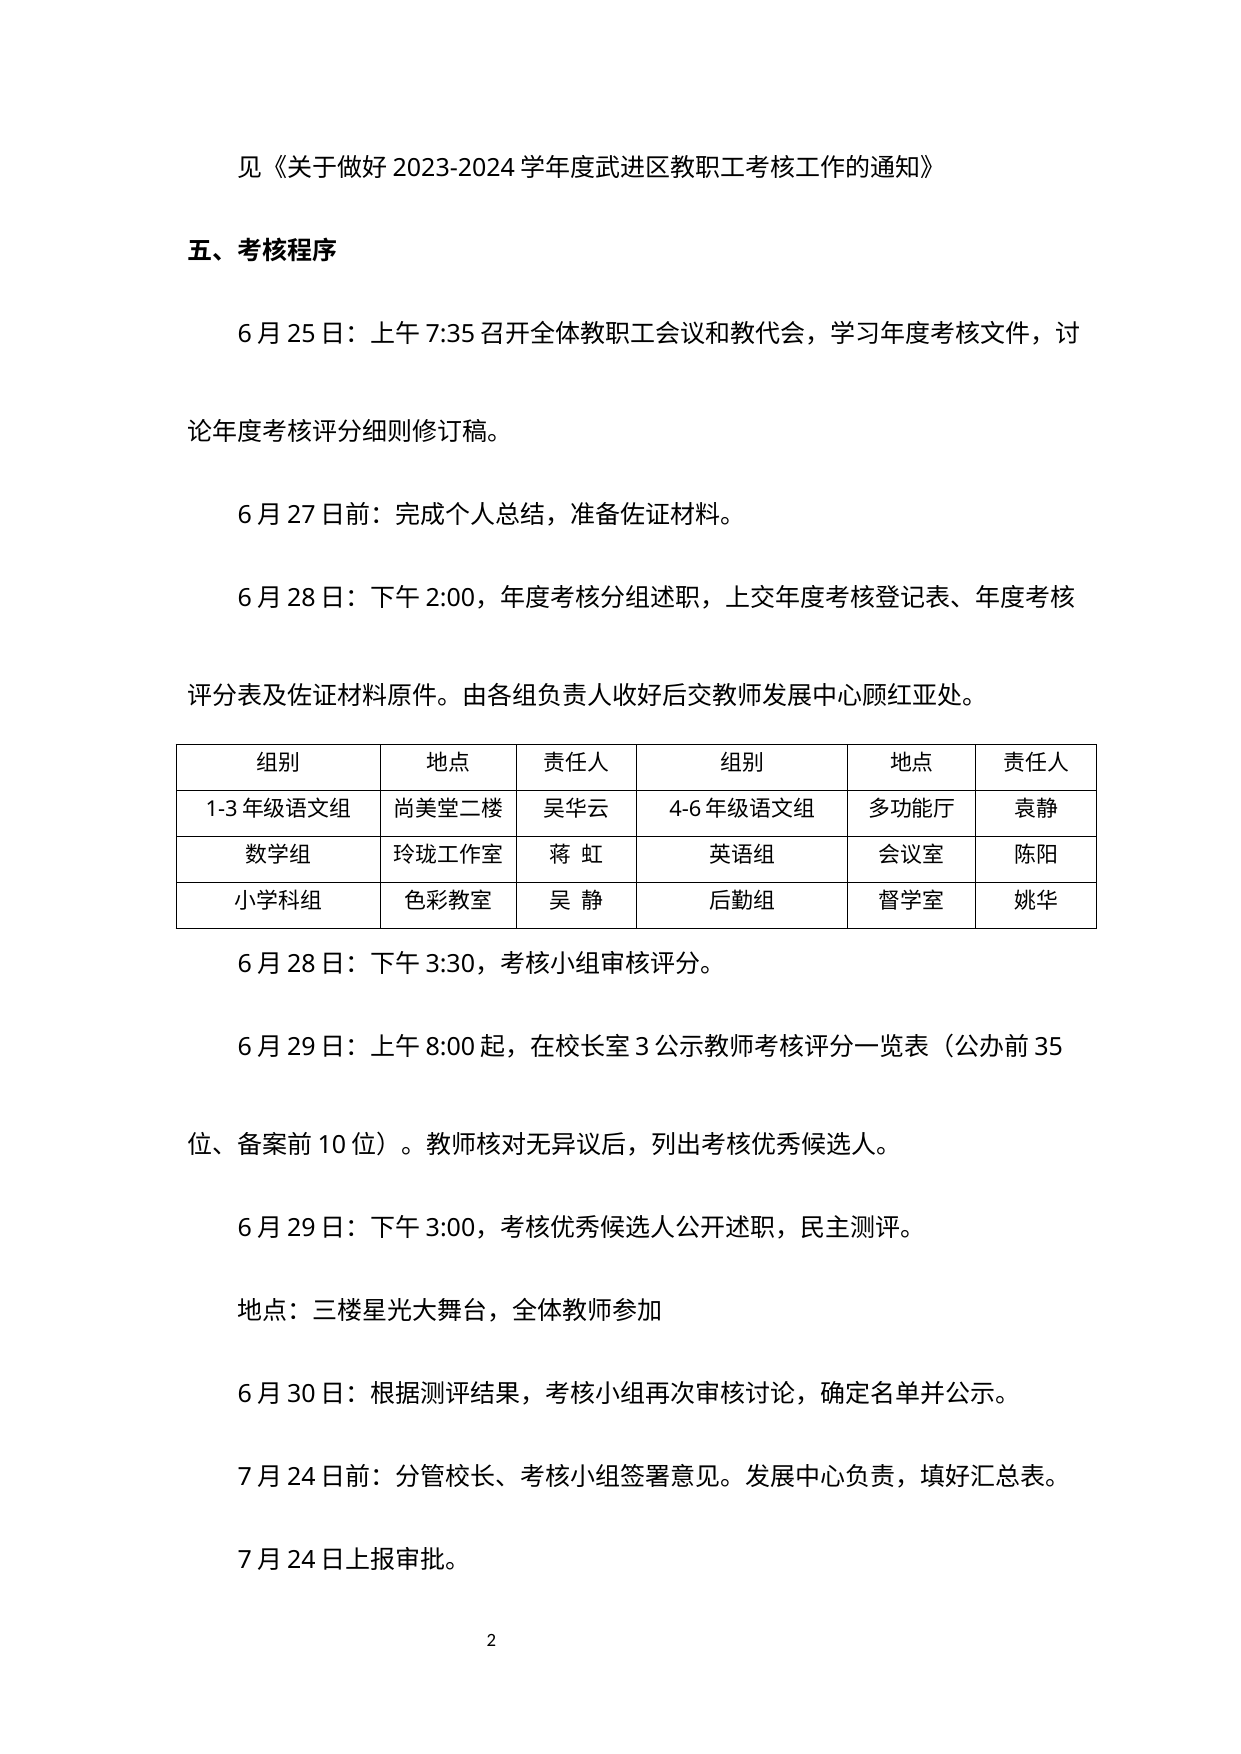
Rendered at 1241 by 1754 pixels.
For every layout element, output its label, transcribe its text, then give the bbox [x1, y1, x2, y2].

table_cell 吴 静 [517, 883, 636, 928]
text 7月24日前：分管校长、考核小组签署意见。发展中心负责，填好汇总表。 [187, 1442, 1085, 1507]
table_header 责任人 [517, 745, 636, 790]
table_cell 4-6年级语文组 [637, 791, 847, 836]
text 6月30日：根据测评结果，考核小组再次审核讨论，确定名单并公示。 [187, 1359, 1085, 1424]
text 6月29日：上午8:00起，在校长室3公示教师考核评分一览表（公办前35位、备案前10位）。教师核对无异议后，列出考核优秀候选人。 [187, 1012, 1085, 1175]
table_cell 英语组 [637, 837, 847, 882]
table_cell 多功能厅 [848, 791, 975, 836]
table_cell 吴华云 [517, 791, 636, 836]
table_cell 玲珑工作室 [381, 837, 516, 882]
table_cell 会议室 [848, 837, 975, 882]
table_cell 陈阳 [976, 837, 1096, 882]
text 6月28日：下午3:30，考核小组审核评分。 [187, 929, 1085, 994]
table_header 责任人 [976, 745, 1096, 790]
table_header 地点 [381, 745, 516, 790]
table_cell 1-3年级语文组 [177, 791, 380, 836]
table_header 组别 [637, 745, 847, 790]
table_cell 尚美堂二楼 [381, 791, 516, 836]
text 6月25日：上午7:35召开全体教职工会议和教代会，学习年度考核文件，讨论年度考核评分细则修订稿。 [187, 299, 1085, 462]
text 7月24日上报审批。 [187, 1525, 1085, 1590]
list 见《关于做好2023-2024学年度武进区教职工考核工作的通知》 [187, 133, 1085, 198]
table_header 地点 [848, 745, 975, 790]
table_cell 小学科组 [177, 883, 380, 928]
text 6月29日：下午3:00，考核优秀候选人公开述职，民主测评。 [187, 1193, 1085, 1258]
text 6月27日前：完成个人总结，准备佐证材料。 [187, 480, 1085, 545]
table_cell 数学组 [177, 837, 380, 882]
table_cell 色彩教室 [381, 883, 516, 928]
text 地点：三楼星光大舞台，全体教师参加 [187, 1276, 1085, 1341]
list 五、考核程序 [187, 216, 1085, 281]
text 6月28日：下午2:00，年度考核分组述职，上交年度考核登记表、年度考核评分表及佐证材料原件。由各组负责人收好后交教师发展中心顾红亚处。 [187, 563, 1085, 726]
table_cell 蒋 虹 [517, 837, 636, 882]
table_cell 袁静 [976, 791, 1096, 836]
table_header 组别 [177, 745, 380, 790]
table_cell 姚华 [976, 883, 1096, 928]
table_cell 督学室 [848, 883, 975, 928]
table_cell 后勤组 [637, 883, 847, 928]
